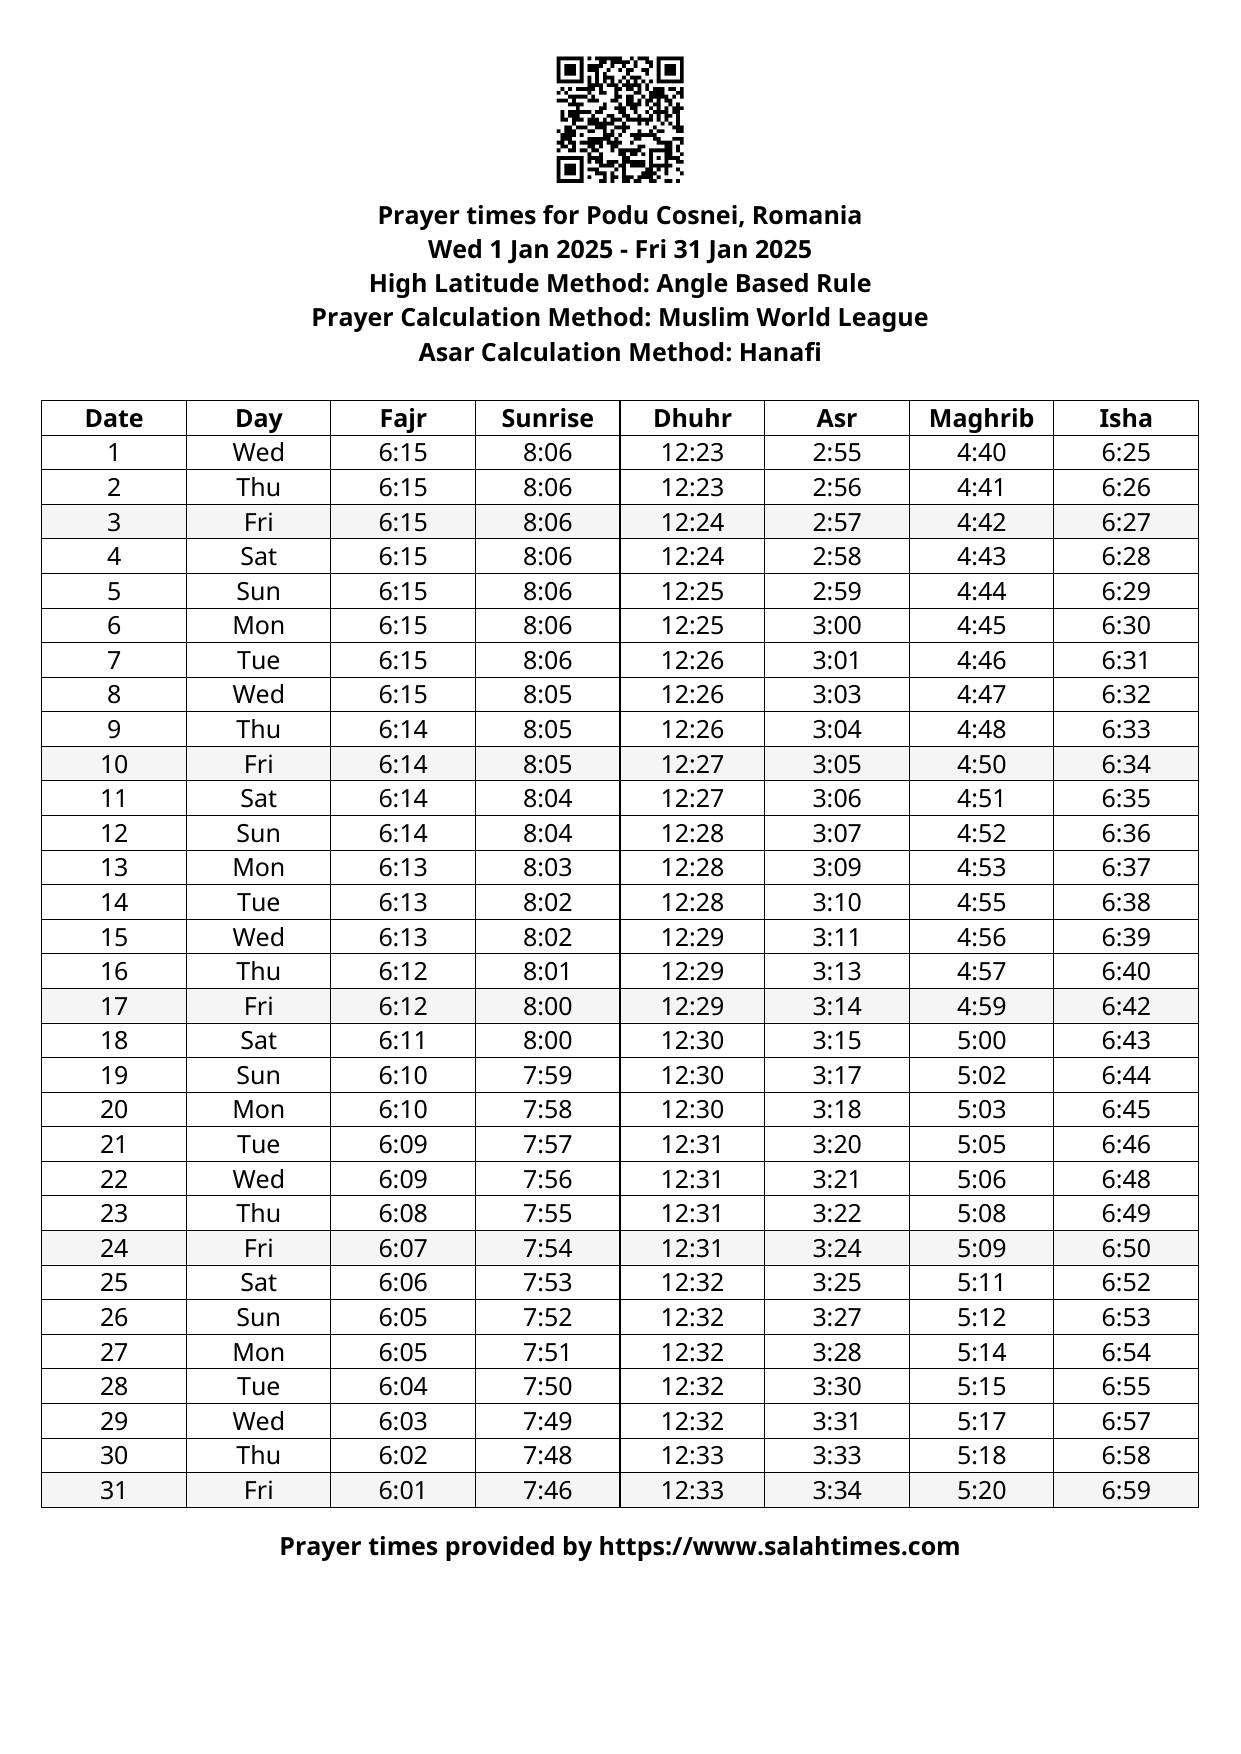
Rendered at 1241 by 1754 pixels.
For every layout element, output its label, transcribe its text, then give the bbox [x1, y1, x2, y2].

table_cell 3:25 [765, 1266, 909, 1299]
table_cell 29 [42, 1404, 186, 1437]
table_cell Fri [187, 747, 330, 780]
table_cell 6:39 [1054, 920, 1198, 953]
table_cell 24 [42, 1231, 186, 1264]
table_cell 11 [42, 781, 186, 815]
table_cell 6:10 [331, 1093, 475, 1126]
table_cell 6:35 [1054, 781, 1198, 815]
table_cell 8:00 [476, 1024, 619, 1057]
table_cell Mon [187, 1335, 330, 1368]
table_cell 5:15 [910, 1369, 1053, 1403]
table_cell 6:05 [331, 1335, 475, 1368]
table_cell 6:32 [1054, 678, 1198, 711]
table_cell 4:46 [910, 643, 1053, 677]
table_cell 12:31 [621, 1162, 764, 1195]
table_cell 6:40 [1054, 954, 1198, 988]
table_cell 3:05 [765, 747, 909, 780]
table_cell Sat [187, 781, 330, 815]
table_cell 6:10 [331, 1058, 475, 1092]
text Asar Calculation Method: Hanafi [42, 334, 1198, 368]
table_cell 12:29 [621, 920, 764, 953]
table_cell 7:58 [476, 1093, 619, 1126]
table_cell 6:38 [1054, 885, 1198, 919]
table_cell 13 [42, 851, 186, 884]
table_cell 6:45 [1054, 1093, 1198, 1126]
table_cell 6:29 [1054, 574, 1198, 607]
table_cell 12:30 [621, 1093, 764, 1126]
table_cell 6:49 [1054, 1196, 1198, 1230]
table_cell 5:12 [910, 1300, 1053, 1334]
table_cell 18 [42, 1024, 186, 1057]
table_cell 6:58 [1054, 1439, 1198, 1472]
table_cell 3:22 [765, 1196, 909, 1230]
table_cell 8:05 [476, 678, 619, 711]
table_cell 7:56 [476, 1162, 619, 1195]
table_cell 6:54 [1054, 1335, 1198, 1368]
table_header Asr [765, 401, 909, 434]
table_header Maghrib [910, 401, 1053, 434]
table_cell 12:25 [621, 609, 764, 642]
table_cell 3:01 [765, 643, 909, 677]
table_cell 12:30 [621, 1024, 764, 1057]
table_cell 2:57 [765, 505, 909, 538]
table_cell Wed [187, 920, 330, 953]
table_cell 10 [42, 747, 186, 780]
table_cell 3:34 [765, 1473, 909, 1507]
table_header Dhuhr [621, 401, 764, 434]
table_cell 3:09 [765, 851, 909, 884]
table_cell 6:15 [331, 643, 475, 677]
table_cell 6:36 [1054, 816, 1198, 849]
table_cell 3:13 [765, 954, 909, 988]
table_cell 4:55 [910, 885, 1053, 919]
table_cell 12:28 [621, 851, 764, 884]
table_cell 6:30 [1054, 609, 1198, 642]
table_cell 12:26 [621, 712, 764, 746]
table_cell 6:52 [1054, 1266, 1198, 1299]
table_cell 6:57 [1054, 1404, 1198, 1437]
table_cell 5 [42, 574, 186, 607]
table_cell 6:05 [331, 1300, 475, 1334]
table_cell Fri [187, 1473, 330, 1507]
table_cell 7:51 [476, 1335, 619, 1368]
table_cell 5:11 [910, 1266, 1053, 1299]
table_cell 7 [42, 643, 186, 677]
table_cell 6:46 [1054, 1127, 1198, 1161]
table_cell 5:06 [910, 1162, 1053, 1195]
table_cell 25 [42, 1266, 186, 1299]
text High Latitude Method: Angle Based Rule [42, 266, 1198, 300]
table_cell 17 [42, 989, 186, 1022]
table_cell 4:59 [910, 989, 1053, 1022]
table_cell 6:34 [1054, 747, 1198, 780]
table_cell 6:27 [1054, 505, 1198, 538]
table_cell 12:27 [621, 781, 764, 815]
table_cell 6:37 [1054, 851, 1198, 884]
table_cell Mon [187, 609, 330, 642]
table_cell 3:11 [765, 920, 909, 953]
table_cell Fri [187, 989, 330, 1022]
table_cell 6:04 [331, 1369, 475, 1403]
table_cell 3:28 [765, 1335, 909, 1368]
table_cell 6:15 [331, 574, 475, 607]
table_cell 12:32 [621, 1404, 764, 1437]
table_cell 12:32 [621, 1369, 764, 1403]
table_cell 12:26 [621, 678, 764, 711]
table_cell 9 [42, 712, 186, 746]
table_cell 4:48 [910, 712, 1053, 746]
table_cell 20 [42, 1093, 186, 1126]
table_cell 12:31 [621, 1231, 764, 1264]
table_cell Fri [187, 505, 330, 538]
text Prayer times for Podu Cosnei, Romania [42, 198, 1198, 232]
table_header Day [187, 401, 330, 434]
table_cell 6:14 [331, 781, 475, 815]
table_cell 5:00 [910, 1024, 1053, 1057]
table_cell 30 [42, 1439, 186, 1472]
table_cell 4:57 [910, 954, 1053, 988]
table_cell 12:31 [621, 1127, 764, 1161]
table_cell 3:10 [765, 885, 909, 919]
table_cell 5:09 [910, 1231, 1053, 1264]
table_cell 7:50 [476, 1369, 619, 1403]
table_cell 3:17 [765, 1058, 909, 1092]
table_cell 5:02 [910, 1058, 1053, 1092]
table_cell Wed [187, 1162, 330, 1195]
table_cell Wed [187, 678, 330, 711]
table_cell 4:47 [910, 678, 1053, 711]
table_cell 3:00 [765, 609, 909, 642]
table_cell 6:11 [331, 1024, 475, 1057]
table_cell 8:03 [476, 851, 619, 884]
text Prayer times provided by https://www.salahtimes.com [42, 1528, 1198, 1563]
table_cell 6:15 [331, 678, 475, 711]
table_cell 6:48 [1054, 1162, 1198, 1195]
table_cell 12:29 [621, 954, 764, 988]
table_cell 7:55 [476, 1196, 619, 1230]
table_cell Sun [187, 1300, 330, 1334]
table_cell 2:59 [765, 574, 909, 607]
table_cell 3 [42, 505, 186, 538]
table_cell 6:59 [1054, 1473, 1198, 1507]
table_cell 4:52 [910, 816, 1053, 849]
table_cell 12:33 [621, 1439, 764, 1472]
table_cell 8:06 [476, 505, 619, 538]
table_cell Thu [187, 954, 330, 988]
table_header Isha [1054, 401, 1198, 434]
table_cell 3:07 [765, 816, 909, 849]
table_cell Tue [187, 1369, 330, 1403]
table_cell 6:14 [331, 712, 475, 746]
table_cell 6:03 [331, 1404, 475, 1437]
table_cell 4:44 [910, 574, 1053, 607]
table_cell Wed [187, 1404, 330, 1437]
table_cell 31 [42, 1473, 186, 1507]
table_cell 6:12 [331, 989, 475, 1022]
table_cell Mon [187, 851, 330, 884]
table_cell 14 [42, 885, 186, 919]
table_cell 8:04 [476, 781, 619, 815]
table_cell 4:45 [910, 609, 1053, 642]
table_cell 16 [42, 954, 186, 988]
table_cell 4:41 [910, 470, 1053, 504]
table_cell Sat [187, 539, 330, 573]
table_cell 5:17 [910, 1404, 1053, 1437]
table_cell 6:44 [1054, 1058, 1198, 1092]
table_cell 23 [42, 1196, 186, 1230]
text Wed 1 Jan 2025 - Fri 31 Jan 2025 [42, 232, 1198, 266]
table_cell Sun [187, 574, 330, 607]
table_cell 8 [42, 678, 186, 711]
table_cell 2:55 [765, 436, 909, 469]
table_cell 7:59 [476, 1058, 619, 1092]
table_cell 6:02 [331, 1439, 475, 1472]
table_cell 12:27 [621, 747, 764, 780]
table_cell 6:53 [1054, 1300, 1198, 1334]
table_cell 6:31 [1054, 643, 1198, 677]
table_cell 12:33 [621, 1473, 764, 1507]
table_cell 2:56 [765, 470, 909, 504]
table_cell 21 [42, 1127, 186, 1161]
table_cell 4:53 [910, 851, 1053, 884]
table_header Date [42, 401, 186, 434]
table_cell 3:18 [765, 1093, 909, 1126]
table_cell 12:26 [621, 643, 764, 677]
table_cell 6:07 [331, 1231, 475, 1264]
table_cell 5:08 [910, 1196, 1053, 1230]
table_cell 6:15 [331, 505, 475, 538]
table_cell 26 [42, 1300, 186, 1334]
table_cell 6:14 [331, 747, 475, 780]
table_cell 6:50 [1054, 1231, 1198, 1264]
table_cell 7:54 [476, 1231, 619, 1264]
table_cell 12:23 [621, 436, 764, 469]
table_cell 8:06 [476, 609, 619, 642]
table_cell 12:23 [621, 470, 764, 504]
table_cell 28 [42, 1369, 186, 1403]
table_cell 8:00 [476, 989, 619, 1022]
text Prayer Calculation Method: Muslim World League [42, 300, 1198, 334]
table_cell 3:14 [765, 989, 909, 1022]
table_cell Wed [187, 436, 330, 469]
table_cell 12:32 [621, 1266, 764, 1299]
table_cell 4:43 [910, 539, 1053, 573]
table_cell 6:15 [331, 609, 475, 642]
table_cell Tue [187, 1127, 330, 1161]
table_cell 6:42 [1054, 989, 1198, 1022]
table_cell Sun [187, 1058, 330, 1092]
table_cell Thu [187, 1196, 330, 1230]
table_cell 12 [42, 816, 186, 849]
table_cell Thu [187, 712, 330, 746]
table_cell 6:09 [331, 1127, 475, 1161]
table_cell Sat [187, 1024, 330, 1057]
table_cell Sat [187, 1266, 330, 1299]
table_cell 4:56 [910, 920, 1053, 953]
table_cell 6:01 [331, 1473, 475, 1507]
table_cell 6:08 [331, 1196, 475, 1230]
table_cell 8:06 [476, 574, 619, 607]
table_cell 7:57 [476, 1127, 619, 1161]
table_cell 3:33 [765, 1439, 909, 1472]
table_cell 15 [42, 920, 186, 953]
table_cell 3:04 [765, 712, 909, 746]
table_cell 2 [42, 470, 186, 504]
table_cell 12:32 [621, 1300, 764, 1334]
table_cell 6:06 [331, 1266, 475, 1299]
table_cell 6:12 [331, 954, 475, 988]
table_cell Thu [187, 470, 330, 504]
table_cell 7:53 [476, 1266, 619, 1299]
table_cell Thu [187, 1439, 330, 1472]
table_cell 12:31 [621, 1196, 764, 1230]
table_cell 22 [42, 1162, 186, 1195]
table_cell 6:43 [1054, 1024, 1198, 1057]
table_cell 7:48 [476, 1439, 619, 1472]
table_cell 8:02 [476, 885, 619, 919]
table_cell 12:28 [621, 885, 764, 919]
table_cell 5:20 [910, 1473, 1053, 1507]
table_cell 5:14 [910, 1335, 1053, 1368]
table_cell 4:51 [910, 781, 1053, 815]
table_cell 6:26 [1054, 470, 1198, 504]
table_cell Mon [187, 1093, 330, 1126]
table_cell Tue [187, 643, 330, 677]
table_cell 8:06 [476, 643, 619, 677]
table_cell 8:01 [476, 954, 619, 988]
table_cell 8:06 [476, 436, 619, 469]
table_cell 8:05 [476, 712, 619, 746]
table_cell 6 [42, 609, 186, 642]
table_cell 6:09 [331, 1162, 475, 1195]
table_cell 6:25 [1054, 436, 1198, 469]
table_header Fajr [331, 401, 475, 434]
table_cell 2:58 [765, 539, 909, 573]
table_cell 3:31 [765, 1404, 909, 1437]
table_cell Tue [187, 885, 330, 919]
table_cell 19 [42, 1058, 186, 1092]
picture [542, 41, 699, 198]
table_cell 12:28 [621, 816, 764, 849]
table_cell 4:50 [910, 747, 1053, 780]
table_cell 12:30 [621, 1058, 764, 1092]
table_cell 7:46 [476, 1473, 619, 1507]
table_cell 8:06 [476, 539, 619, 573]
table_cell 6:15 [331, 539, 475, 573]
table_cell 3:27 [765, 1300, 909, 1334]
table_cell 7:49 [476, 1404, 619, 1437]
table_header Sunrise [476, 401, 619, 434]
table_cell 4:40 [910, 436, 1053, 469]
table_cell 3:20 [765, 1127, 909, 1161]
table_cell 6:15 [331, 436, 475, 469]
table_cell 6:14 [331, 816, 475, 849]
table_cell 3:24 [765, 1231, 909, 1264]
table_cell 12:24 [621, 505, 764, 538]
table_cell Fri [187, 1231, 330, 1264]
table_cell 6:33 [1054, 712, 1198, 746]
table_cell 7:52 [476, 1300, 619, 1334]
table_cell 12:25 [621, 574, 764, 607]
table_cell 27 [42, 1335, 186, 1368]
table_cell 5:03 [910, 1093, 1053, 1126]
table_cell 6:15 [331, 470, 475, 504]
table_cell Sun [187, 816, 330, 849]
table_cell 3:30 [765, 1369, 909, 1403]
table_cell 3:06 [765, 781, 909, 815]
table_cell 8:05 [476, 747, 619, 780]
table_cell 5:18 [910, 1439, 1053, 1472]
table_cell 6:13 [331, 885, 475, 919]
table_cell 8:02 [476, 920, 619, 953]
table_cell 6:55 [1054, 1369, 1198, 1403]
table_cell 4 [42, 539, 186, 573]
table_cell 5:05 [910, 1127, 1053, 1161]
table_cell 12:24 [621, 539, 764, 573]
table_cell 1 [42, 436, 186, 469]
table_cell 8:06 [476, 470, 619, 504]
table_cell 12:29 [621, 989, 764, 1022]
table_cell 12:32 [621, 1335, 764, 1368]
table_cell 8:04 [476, 816, 619, 849]
table_cell 6:13 [331, 920, 475, 953]
table_cell 6:13 [331, 851, 475, 884]
table_cell 3:21 [765, 1162, 909, 1195]
table_cell 3:15 [765, 1024, 909, 1057]
table_cell 4:42 [910, 505, 1053, 538]
table_cell 3:03 [765, 678, 909, 711]
table_cell 6:28 [1054, 539, 1198, 573]
